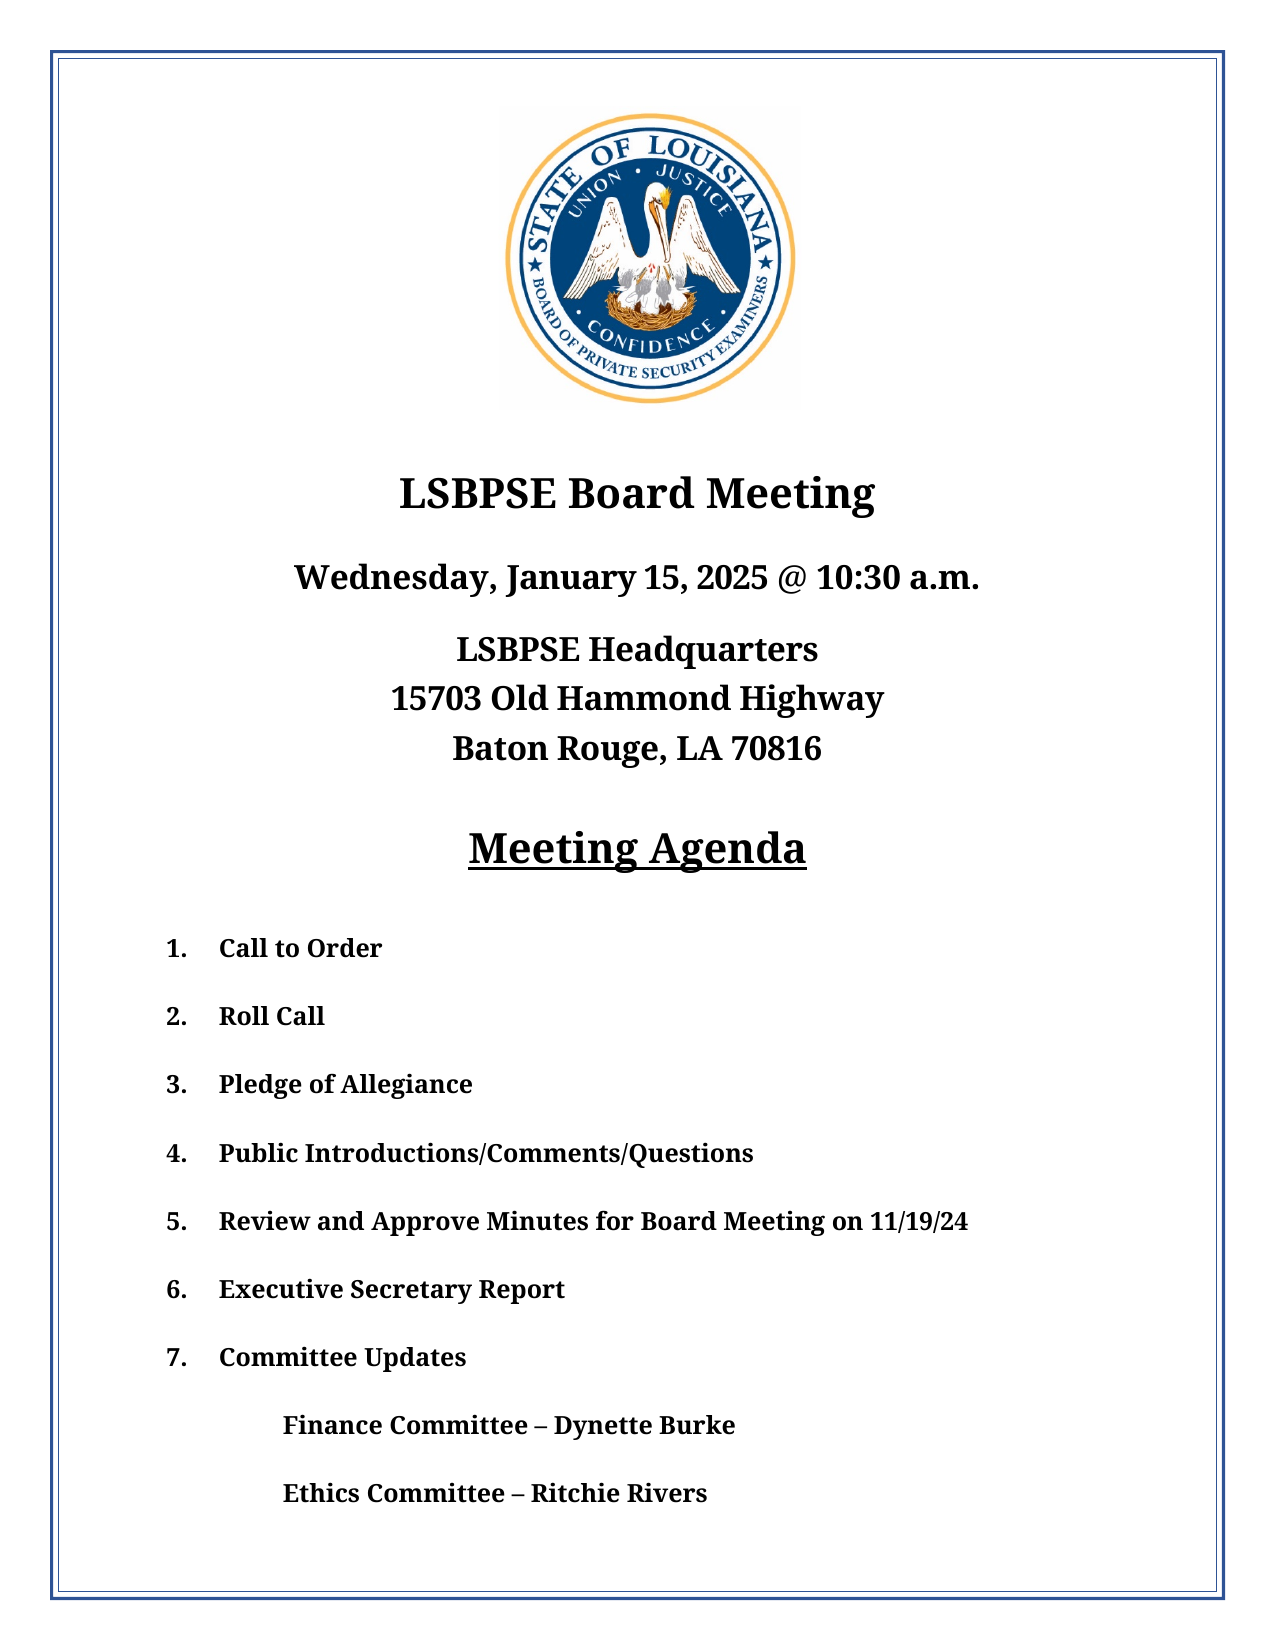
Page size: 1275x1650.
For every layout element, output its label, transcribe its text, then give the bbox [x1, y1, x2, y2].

text 15703 Old Hammond Highway [199, 675, 1076, 720]
list Roll Call [166, 999, 1144, 1033]
list Pledge of Allegiance [166, 1067, 1144, 1101]
list Finance Committee – Dynette Burke [219, 1408, 1144, 1442]
list Executive Secretary Report [166, 1271, 1144, 1306]
text Meeting Agenda [199, 819, 1076, 876]
list Review and Approve Minutes for Board Meeting on 11/19/24 [166, 1203, 1144, 1237]
picture [498, 106, 802, 410]
text LSBPSE Headquarters [199, 626, 1076, 671]
list Ethics Committee – Ritchie Rivers [219, 1476, 1144, 1510]
text LSBPSE Board Meeting [199, 464, 1075, 521]
text Wednesday, January 15, 2025 @ 10:30 a.m. [199, 553, 1075, 599]
list Committee Updates [166, 1339, 1144, 1374]
text Baton Rouge, LA 70816 [199, 724, 1075, 770]
list Public Introductions/Comments/Questions [166, 1135, 1144, 1169]
list Call to Order [166, 931, 1144, 965]
